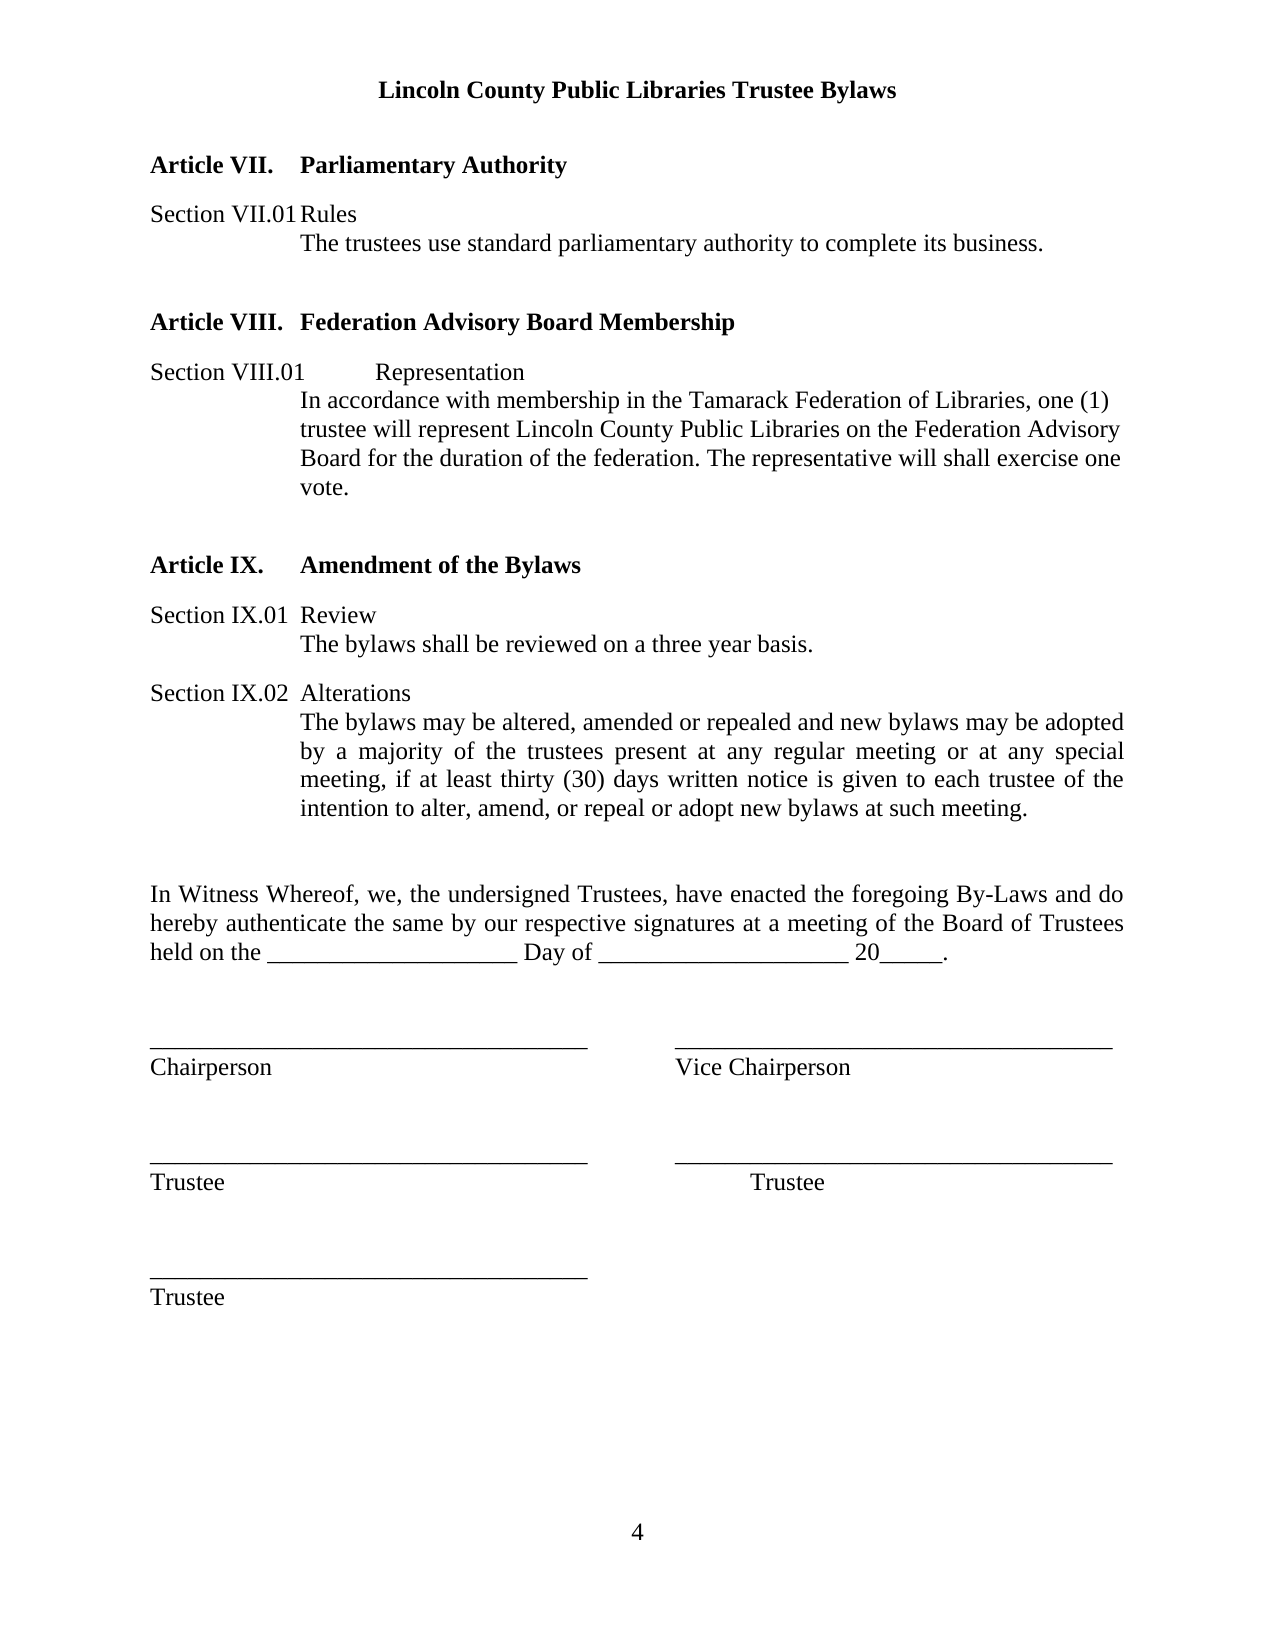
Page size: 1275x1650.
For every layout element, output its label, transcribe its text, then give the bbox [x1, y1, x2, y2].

subtitle Representation [150, 357, 1125, 385]
text The bylaws shall be reviewed on a three year basis. [225, 629, 1125, 657]
text ___________________________________ ___________________________________ [150, 1138, 1125, 1167]
text ___________________________________ ___________________________________ [150, 1023, 1125, 1052]
text The bylaws may be altered, amended or repealed and new bylaws may be adopted by a majority of the trustees present at any regular meeting or at any special meeting, if at least thirty (30) days written notice is given to each trustee of the intention to alter, amend, or repeal or adopt new bylaws at such meeting. [300, 707, 1125, 822]
text In Witness Whereof, we, the undersigned Trustees, have enacted the foregoing By-Laws and do hereby authenticate the same by our respective signatures at a meeting of the Board of Trustees held on the ____________________ Day of ____________________ 20_____. [150, 879, 1125, 966]
text The trustees use standard parliamentary authority to complete its business. [225, 228, 1125, 257]
text ___________________________________ [150, 1253, 1125, 1282]
text Chairperson Vice Chairperson [150, 1052, 1125, 1081]
subtitle Rules [150, 199, 1125, 228]
subtitle Parliamentary Authority [150, 150, 1125, 179]
text Trustee [150, 1282, 1125, 1311]
subtitle Amendment of the Bylaws [150, 550, 1125, 579]
subtitle Federation Advisory Board Membership [150, 307, 1125, 336]
text Trustee Trustee [150, 1167, 1125, 1196]
text In accordance with membership in the Tamarack Federation of Libraries, one (1) trustee will represent Lincoln County Public Libraries on the Federation Advisory Board for the duration of the federation. The representative will shall exercise one vote. [300, 385, 1125, 500]
subtitle Alterations [150, 678, 1125, 707]
subtitle Review [150, 600, 1125, 629]
